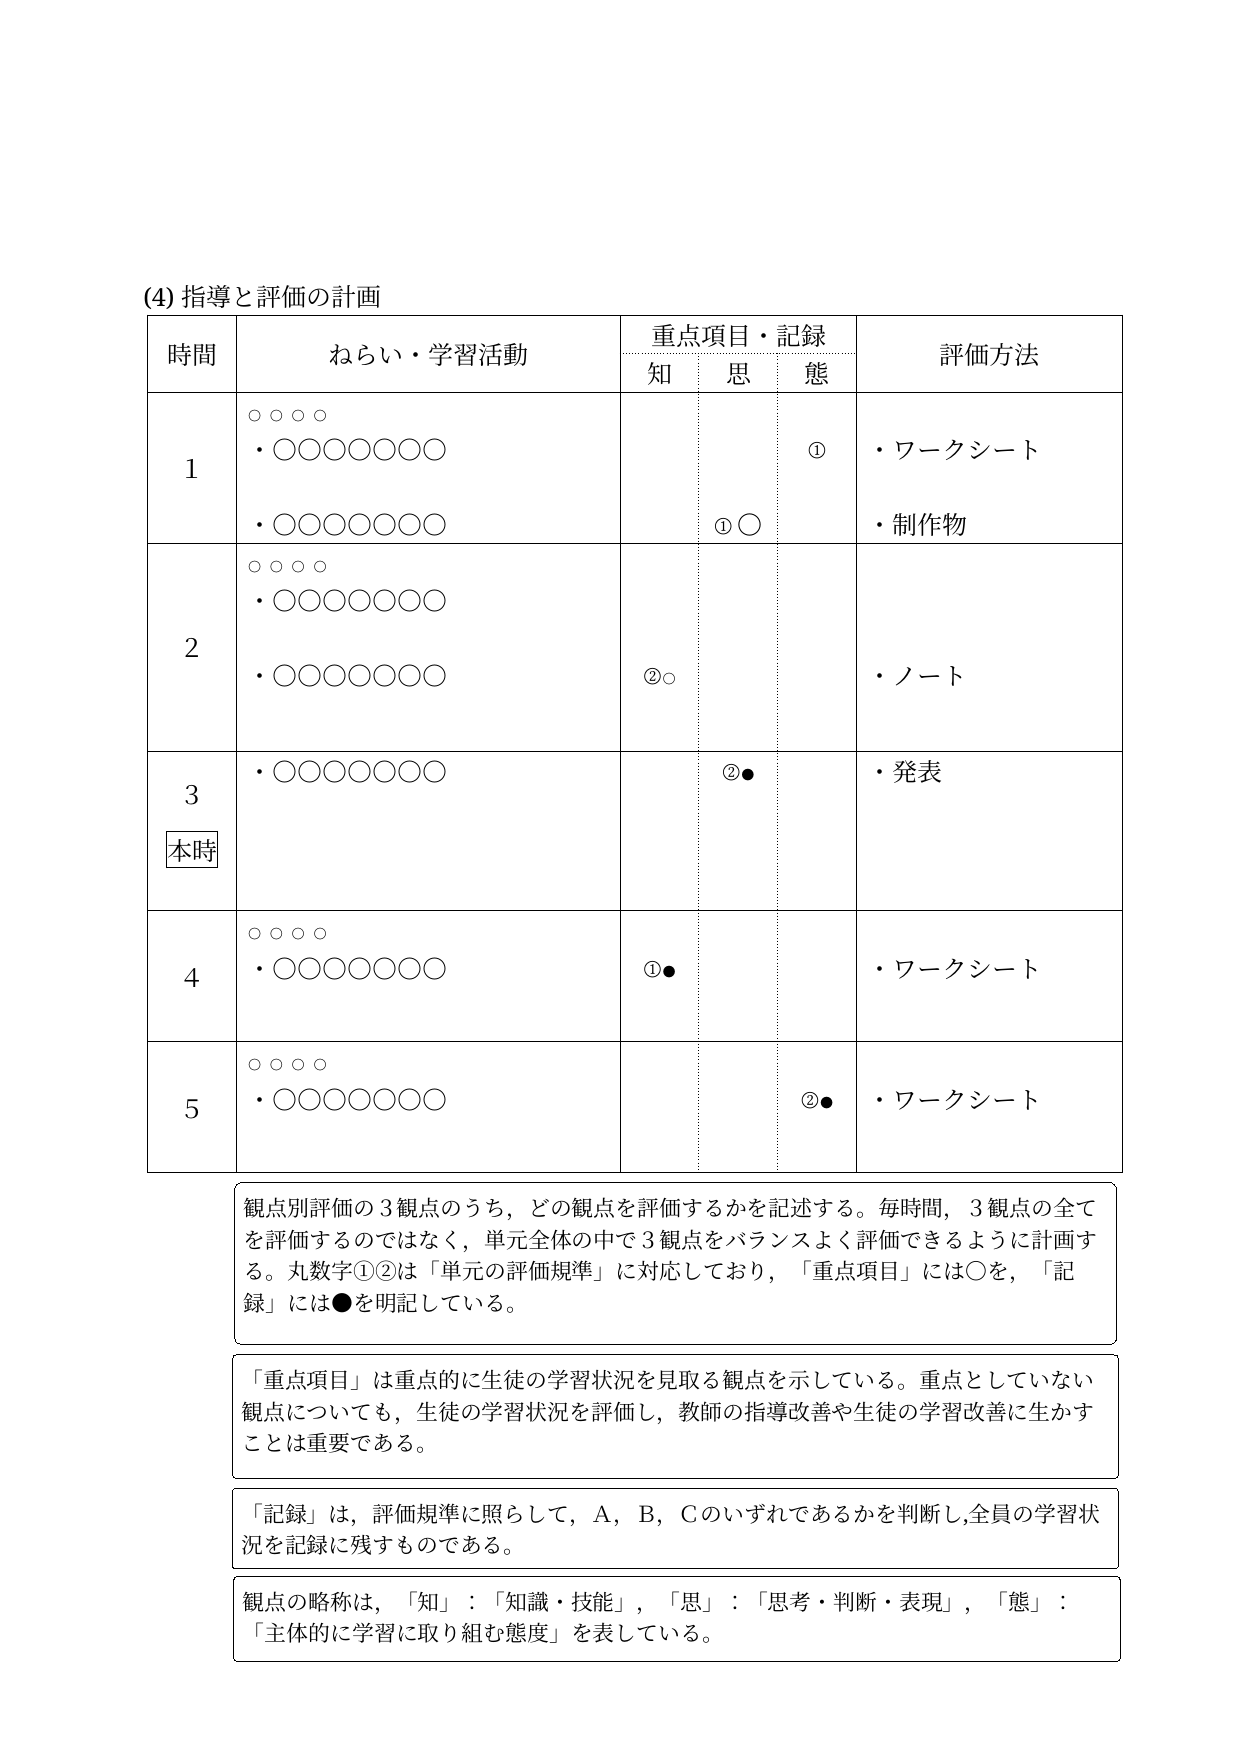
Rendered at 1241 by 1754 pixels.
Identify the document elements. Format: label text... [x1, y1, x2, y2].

table_cell [621, 393, 699, 543]
table_cell ○○○○ ・○○○○○○○ ・○○○○○○○ [237, 544, 620, 751]
table_cell [699, 911, 778, 1041]
table_header 時間 [148, 316, 236, 392]
table_cell [621, 1042, 699, 1172]
table_cell ①● [621, 911, 699, 1041]
table_cell ・ノート [857, 544, 1122, 751]
table_cell ①〇 [699, 393, 778, 543]
table_cell [699, 1042, 778, 1172]
table_cell ① [778, 393, 856, 543]
table_cell ・発表 [857, 752, 1122, 910]
table_cell ○○○○ ・○○○○○○○ [237, 911, 620, 1041]
table_cell ○○○○ ・○○○○○○○ [237, 1042, 620, 1172]
table_header 重点項目・記録 [621, 316, 856, 353]
table_cell ５ [148, 1042, 236, 1172]
table_cell ○○○○ ・○○○○○○○ ・○○○○○○○ [237, 393, 620, 543]
table_cell ②○ [621, 544, 699, 751]
table_cell ・ワークシート [857, 911, 1122, 1041]
table_cell ・ワークシート [857, 1042, 1122, 1172]
table_cell ②● [778, 1042, 856, 1172]
table_cell [699, 544, 778, 751]
table_cell ２ [148, 544, 236, 751]
table_header ねらい・学習活動 [237, 316, 620, 392]
text (4) 指導と評価の計画 [118, 277, 1122, 314]
table_cell 知 [621, 353, 699, 392]
table_cell 思 [699, 353, 778, 392]
table_cell ・○○○○○○○ [237, 752, 620, 910]
table_cell １ [148, 393, 236, 543]
table_cell ４ [148, 911, 236, 1041]
table_cell [778, 544, 856, 751]
table_cell [778, 752, 856, 910]
table_cell ・ワークシート ・制作物 [857, 393, 1122, 543]
table_cell ３ 本時 [148, 752, 236, 910]
table_header 評価方法 [857, 316, 1122, 392]
table_cell [778, 911, 856, 1041]
table_cell 態 [778, 353, 856, 392]
table_cell [621, 752, 699, 910]
table_cell ②● [699, 752, 778, 910]
